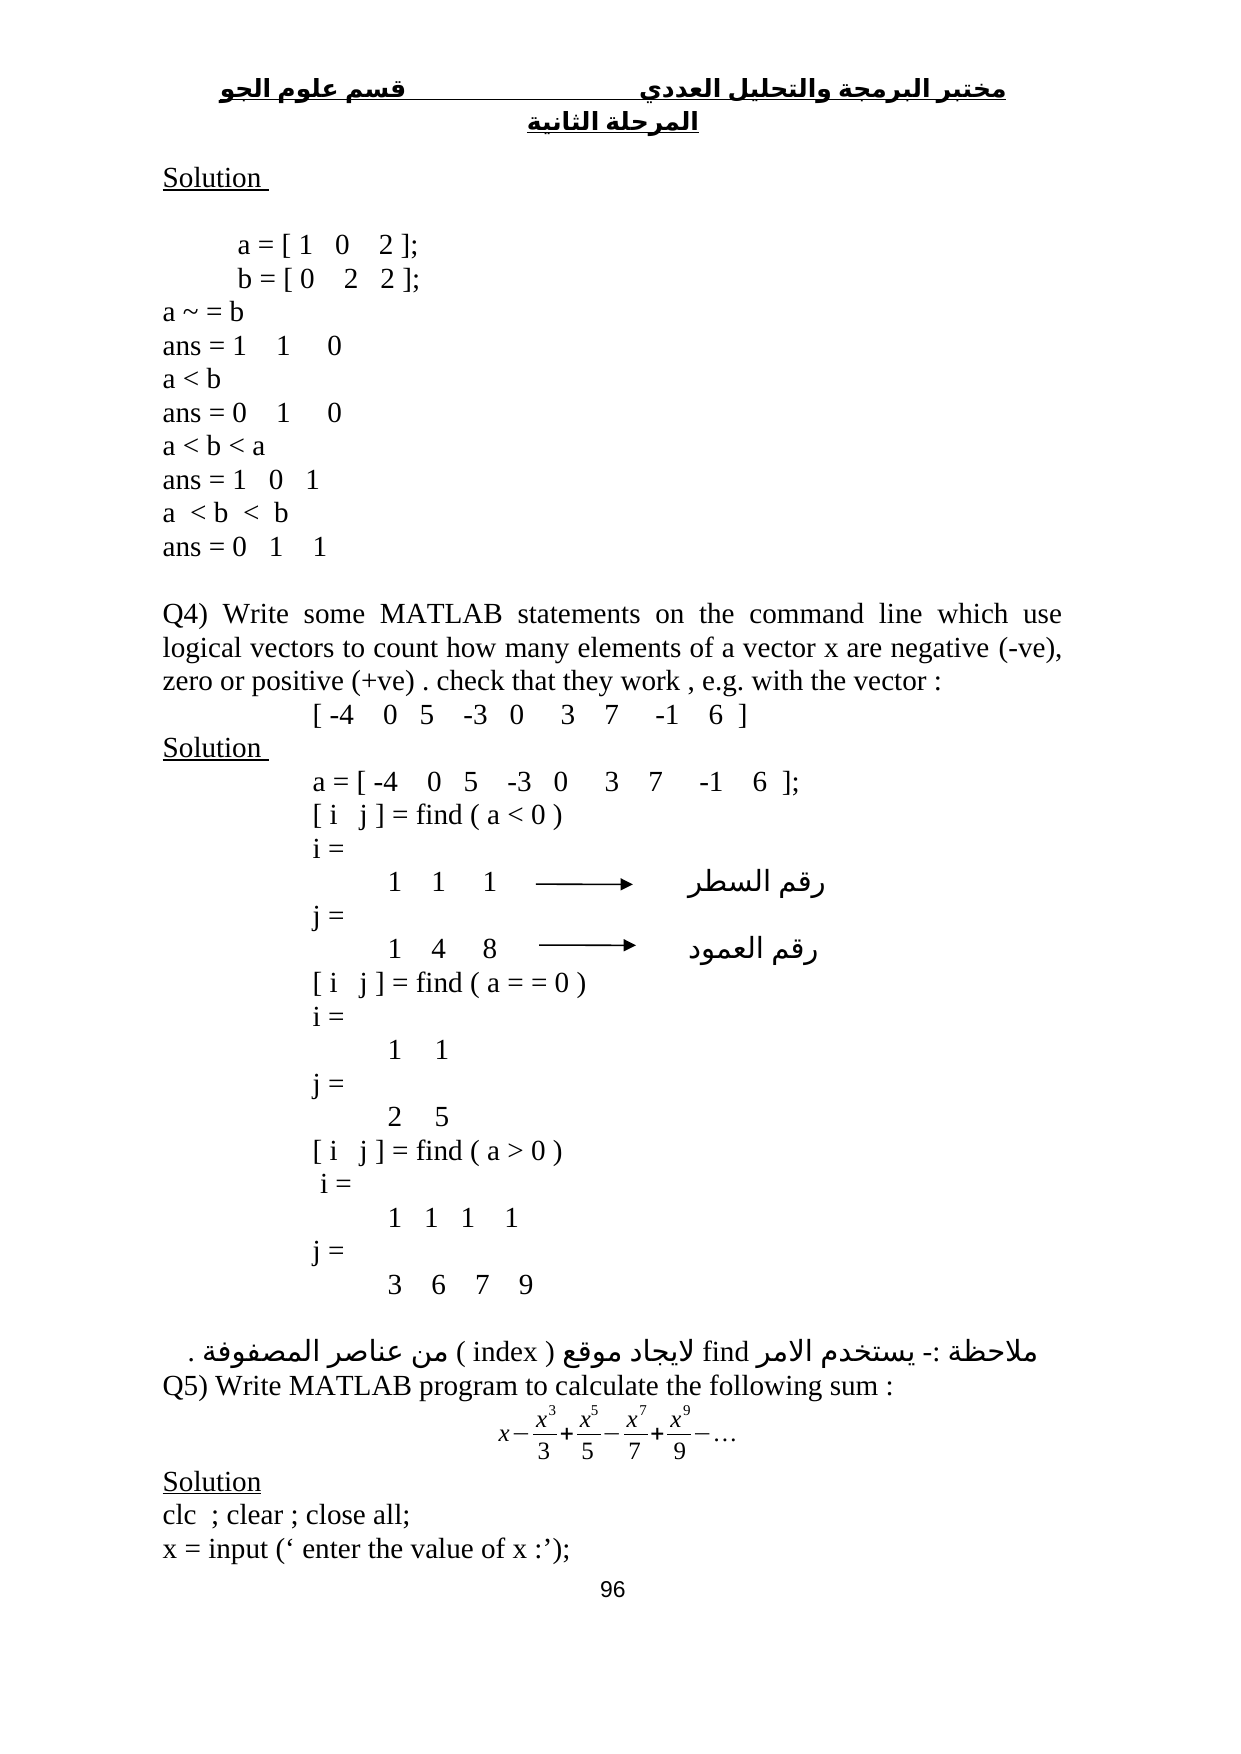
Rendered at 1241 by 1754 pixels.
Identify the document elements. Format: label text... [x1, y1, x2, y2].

text ans = 1 1 0 [162, 328, 1063, 361]
text 1 1 1 1 [162, 1200, 1063, 1233]
text [ i j ] = find ( a = = 0 ) [162, 965, 1063, 999]
text a < b < b [162, 496, 1063, 529]
text a = [ -4 0 5 -3 0 3 7 -1 6 ]; [162, 764, 1063, 797]
text [ i j ] = find ( a > 0 ) [162, 1133, 1063, 1166]
list Solution [162, 1464, 1063, 1497]
text j = [162, 1066, 1063, 1099]
text 1 1 1 رقم السطر [162, 864, 1063, 898]
text ans = 0 1 1 [162, 529, 1063, 563]
text i = [162, 999, 1063, 1032]
text 3 6 7 9 [162, 1267, 1063, 1301]
text i = [162, 1166, 1063, 1200]
text ans = 0 1 0 [162, 395, 1063, 428]
list ملاحظة :- يستخدم الامر find لايجاد موقع ( index ) من عناصر المصفوفة . [162, 1334, 1063, 1368]
list 5 [387, 1099, 1063, 1133]
text i = [162, 831, 1063, 864]
list clc ; clear ; close all; [162, 1497, 1063, 1531]
text [ i j ] = find ( a < 0 ) [162, 797, 1063, 831]
text j = [162, 898, 1063, 932]
list x = input (‘ enter the value of x :’); [162, 1531, 1063, 1564]
text Solution [162, 730, 1063, 764]
text 1 4 8 رقم العمود [162, 932, 1063, 965]
text a = [ 1 0 2 ]; [162, 227, 1063, 261]
list Q5) Write MATLAB program to calculate the following sum : [162, 1368, 1063, 1401]
text ans = 1 0 1 [162, 462, 1063, 496]
list 1 [387, 1032, 1063, 1066]
text a < b [162, 361, 1063, 395]
text Solution [162, 160, 1063, 194]
text b = [ 0 2 2 ]; [162, 261, 1063, 294]
text a < b < a [162, 428, 1063, 462]
text a ~ = b [162, 294, 1063, 328]
text j = [162, 1233, 1063, 1267]
text [ -4 0 5 -3 0 3 7 -1 6 ] [162, 697, 1063, 730]
text Q4) Write some MATLAB statements on the command line which use logical vectors to count how many elements of a vector x are negative (-ve), zero or positive (+ve) . check that they work , e.g. with the vector : [162, 596, 1063, 697]
